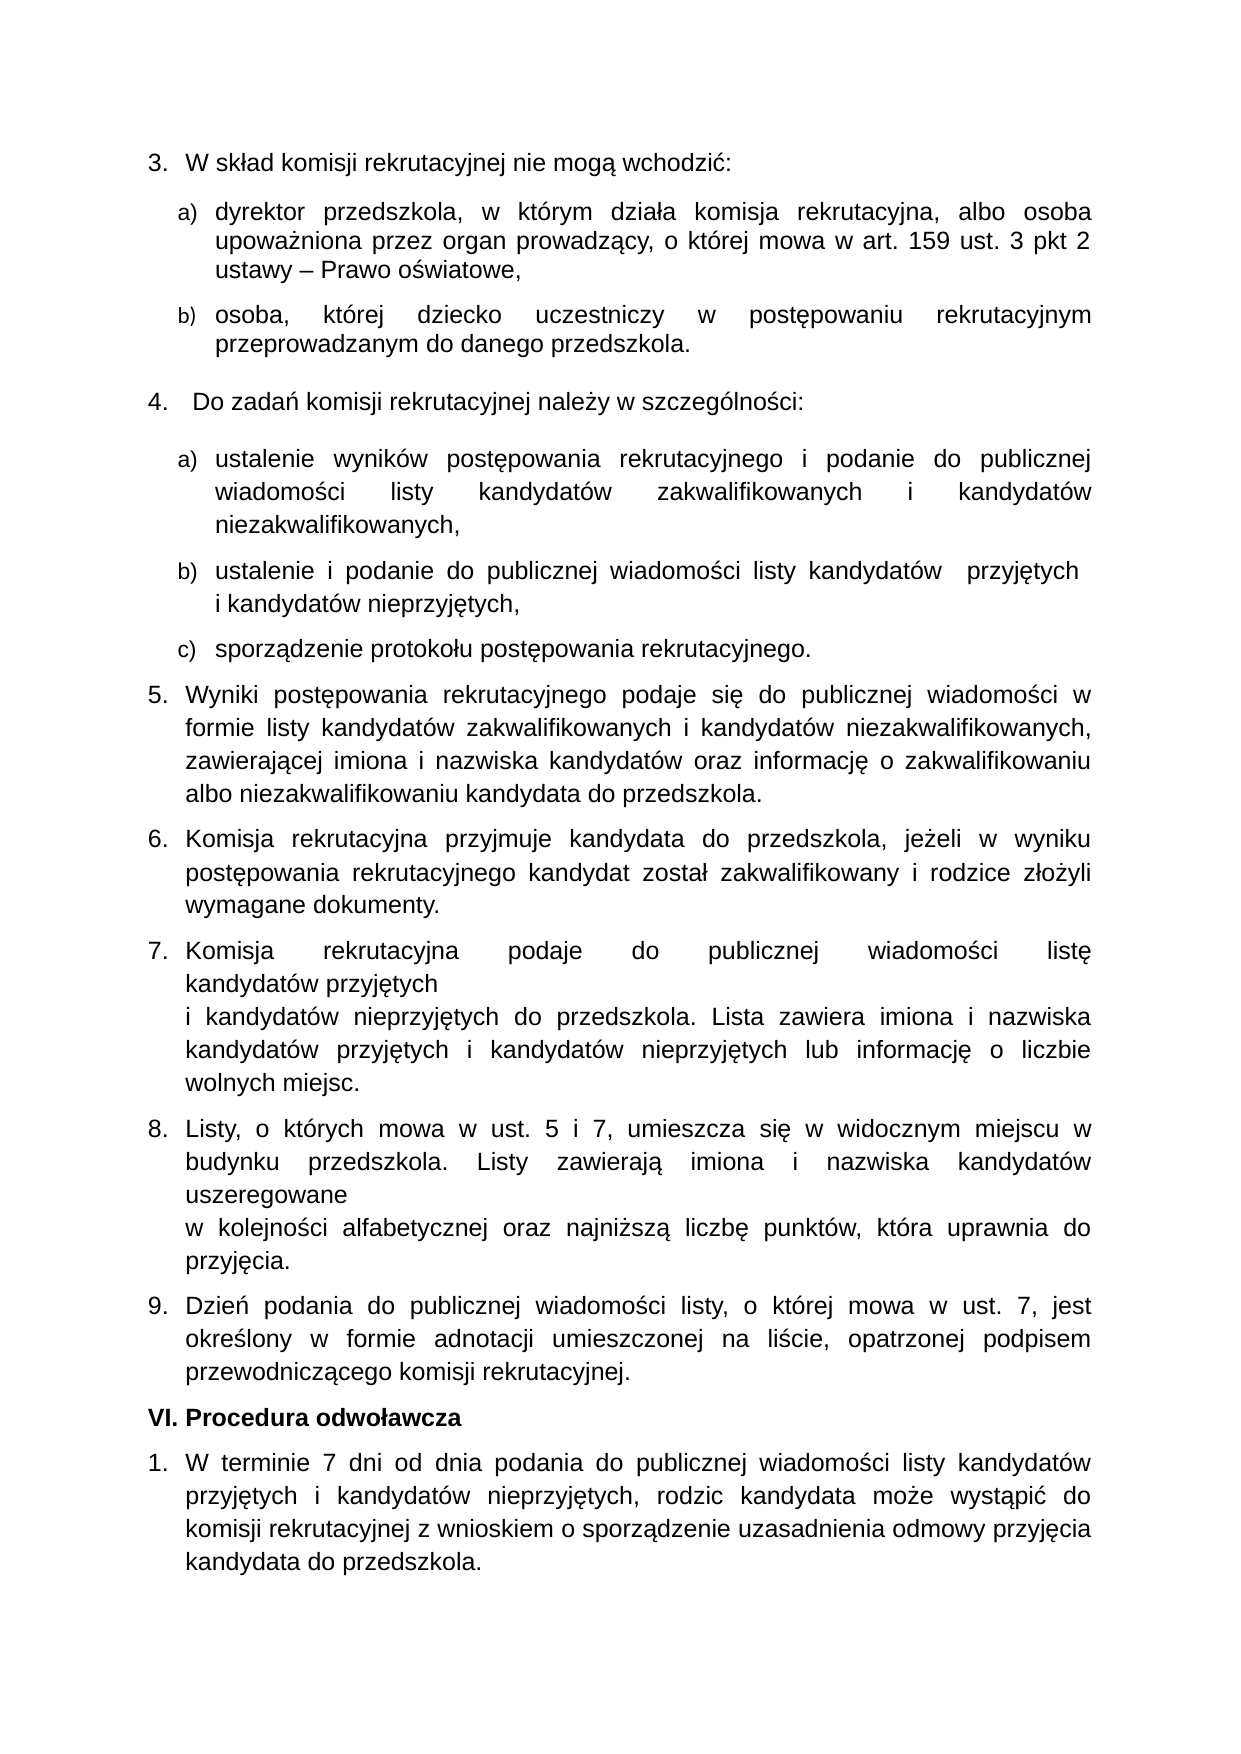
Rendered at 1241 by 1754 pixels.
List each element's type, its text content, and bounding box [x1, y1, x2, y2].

list W terminie 7 dni od dnia podania do publicznej wiadomości listy kandydatów przyjętych i kandydatów nieprzyjętych, rodzic kandydata może wystąpić do komisji rekrutacyjnej z wnioskiem o sporządzenie uzasadnienia odmowy przyjęcia kandydata do przedszkola. [148, 1448, 1093, 1576]
list Wyniki postępowania rekrutacyjnego podaje się do publicznej wiadomości w formie listy kandydatów zakwalifikowanych i kandydatów niezakwalifikowanych, zawierającej imiona i nazwiska kandydatów oraz informację o zakwalifikowaniu albo niezakwalifikowaniu kandydata do przedszkola. [148, 680, 1093, 808]
list ustalenie i podanie do publicznej wiadomości listy kandydatów przyjętych i kandydatów nieprzyjętych, [177, 556, 1093, 618]
list Komisja rekrutacyjna przyjmuje kandydata do przedszkola, jeżeli w wyniku postępowania rekrutacyjnego kandydat został zakwalifikowany i rodzice złożyli wymagane dokumenty. [148, 824, 1093, 919]
list Komisja rekrutacyjna podaje do publicznej wiadomości listę kandydatów przyjętych i kandydatów nieprzyjętych do przedszkola. Lista zawiera imiona i nazwiska kandydatów przyjętych i kandydatów nieprzyjętych lub informację o liczbie wolnych miejsc. [148, 936, 1093, 1097]
list dyrektor przedszkola, w którym działa komisja rekrutacyjna, albo osoba upoważniona przez organ prowadzący, o której mowa w art. 159 ust. 3 pkt 2 ustawy – Prawo oświatowe, [177, 197, 1093, 283]
list Do zadań komisji rekrutacyjnej należy w szczególności: [148, 387, 1093, 416]
list sporządzenie protokołu postępowania rekrutacyjnego. [177, 634, 1093, 663]
list Dzień podania do publicznej wiadomości listy, o której mowa w ust. 7, jest określony w formie adnotacji umieszczonej na liście, opatrzonej podpisem przewodniczącego komisji rekrutacyjnej. [148, 1291, 1093, 1386]
text VI. Procedura odwoławcza [148, 1403, 1093, 1432]
list ustalenie wyników postępowania rekrutacyjnego i podanie do publicznej wiadomości listy kandydatów zakwalifikowanych i kandydatów niezakwalifikowanych, [177, 444, 1093, 539]
list osoba, której dziecko uczestniczy w postępowaniu rekrutacyjnym przeprowadzanym do danego przedszkola. [177, 300, 1093, 358]
list W skład komisji rekrutacyjnej nie mogą wchodzić: [148, 148, 1093, 176]
list Listy, o których mowa w ust. 5 i 7, umieszcza się w widocznym miejscu w budynku przedszkola. Listy zawierają imiona i nazwiska kandydatów uszeregowane w kolejności alfabetycznej oraz najniższą liczbę punktów, która uprawnia do przyjęcia. [148, 1114, 1093, 1274]
